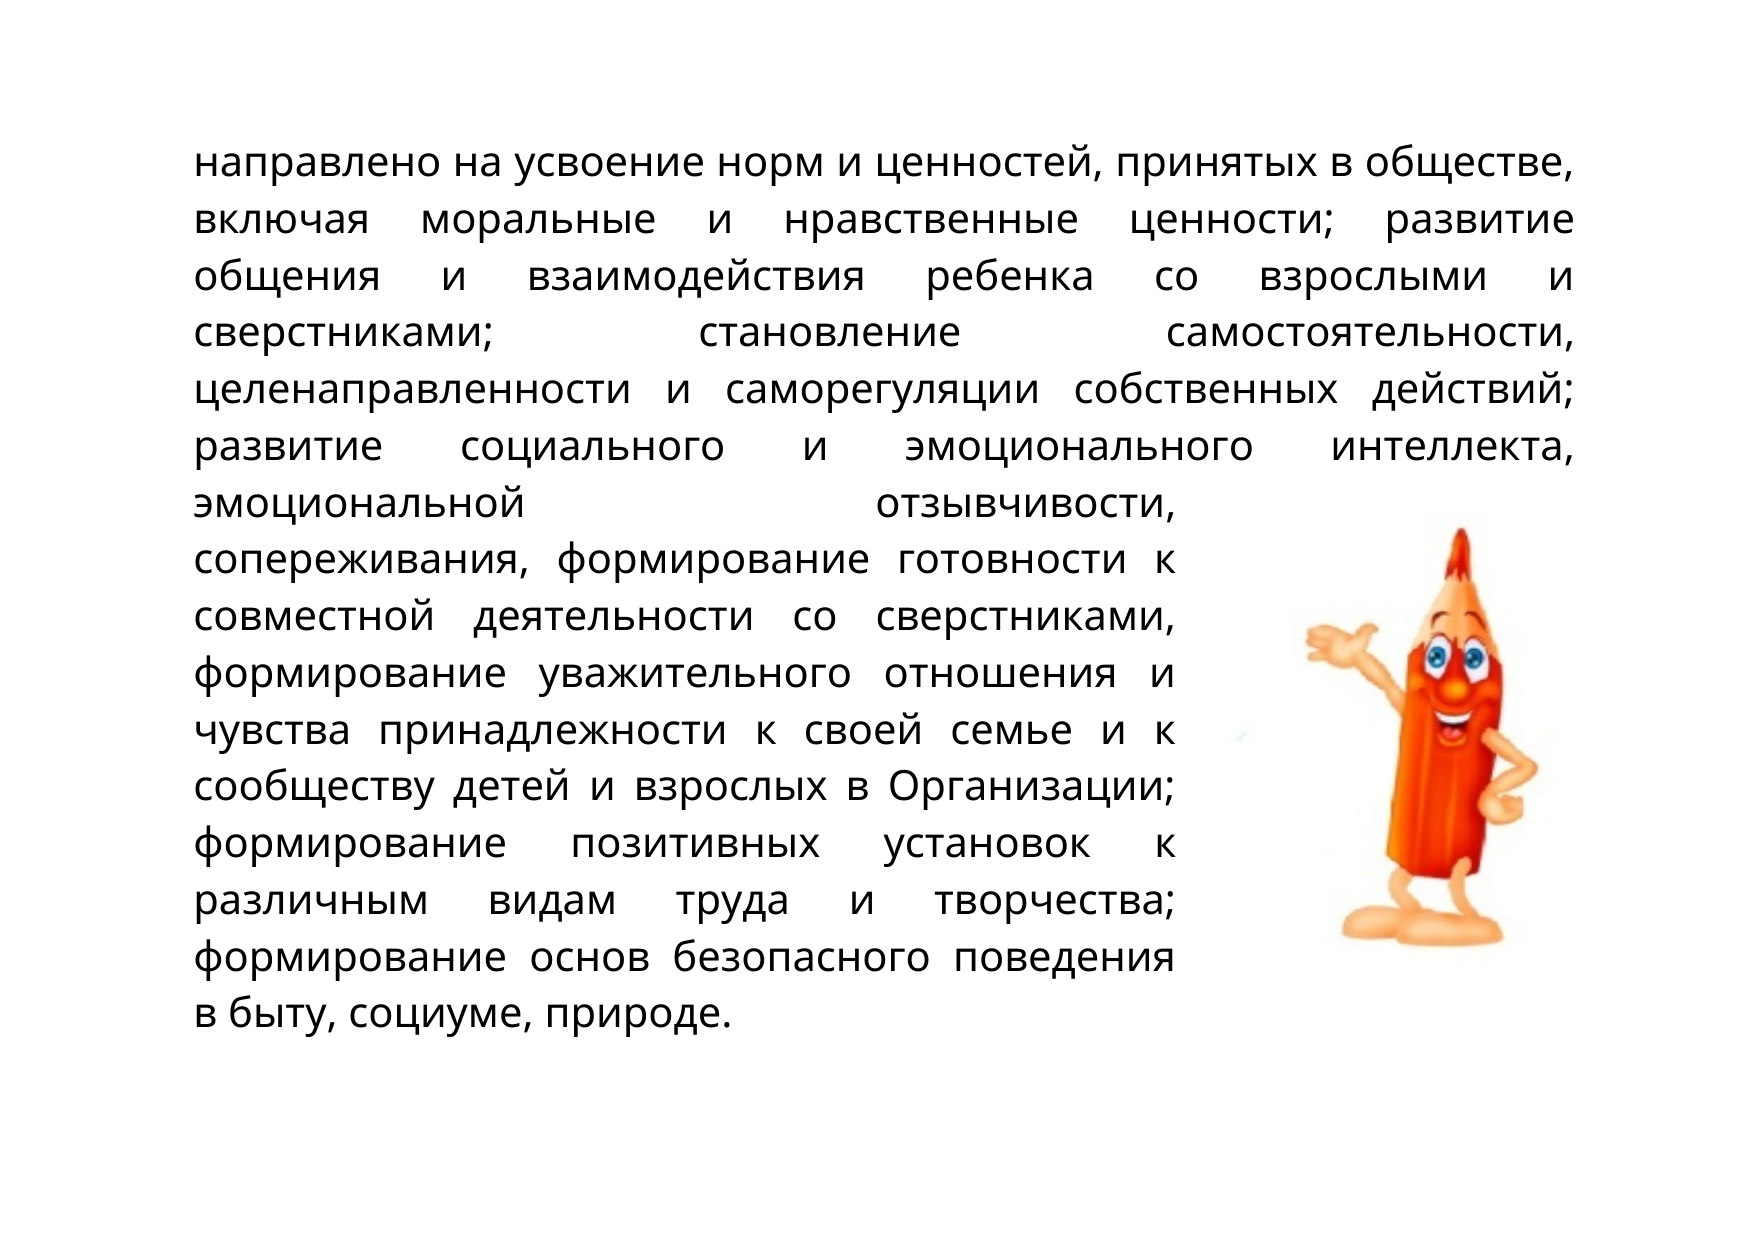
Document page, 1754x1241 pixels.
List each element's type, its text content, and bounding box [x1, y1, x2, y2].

picture [1193, 513, 1679, 960]
text направлено на усвоение норм и ценностей, принятых в обществе, включая моральные и нравственные ценности; развитие общения и взаимодействия ребенка со взрослыми и сверстниками; становление самостоятельности, целенаправленности и саморегуляции собственных действий; развитие социального и эмоционального интеллекта, эмоциональной отзывчивости, сопереживания, формирование готовности к совместной деятельности со сверстниками, формирование уважительного отношения и чувства принадлежности к своей семье и к сообществу детей и взрослых в Организации; формирование позитивных установок к различным видам труда и творчества; формирование основ безопасного поведения в быту, социуме, природе. [193, 132, 1576, 1040]
